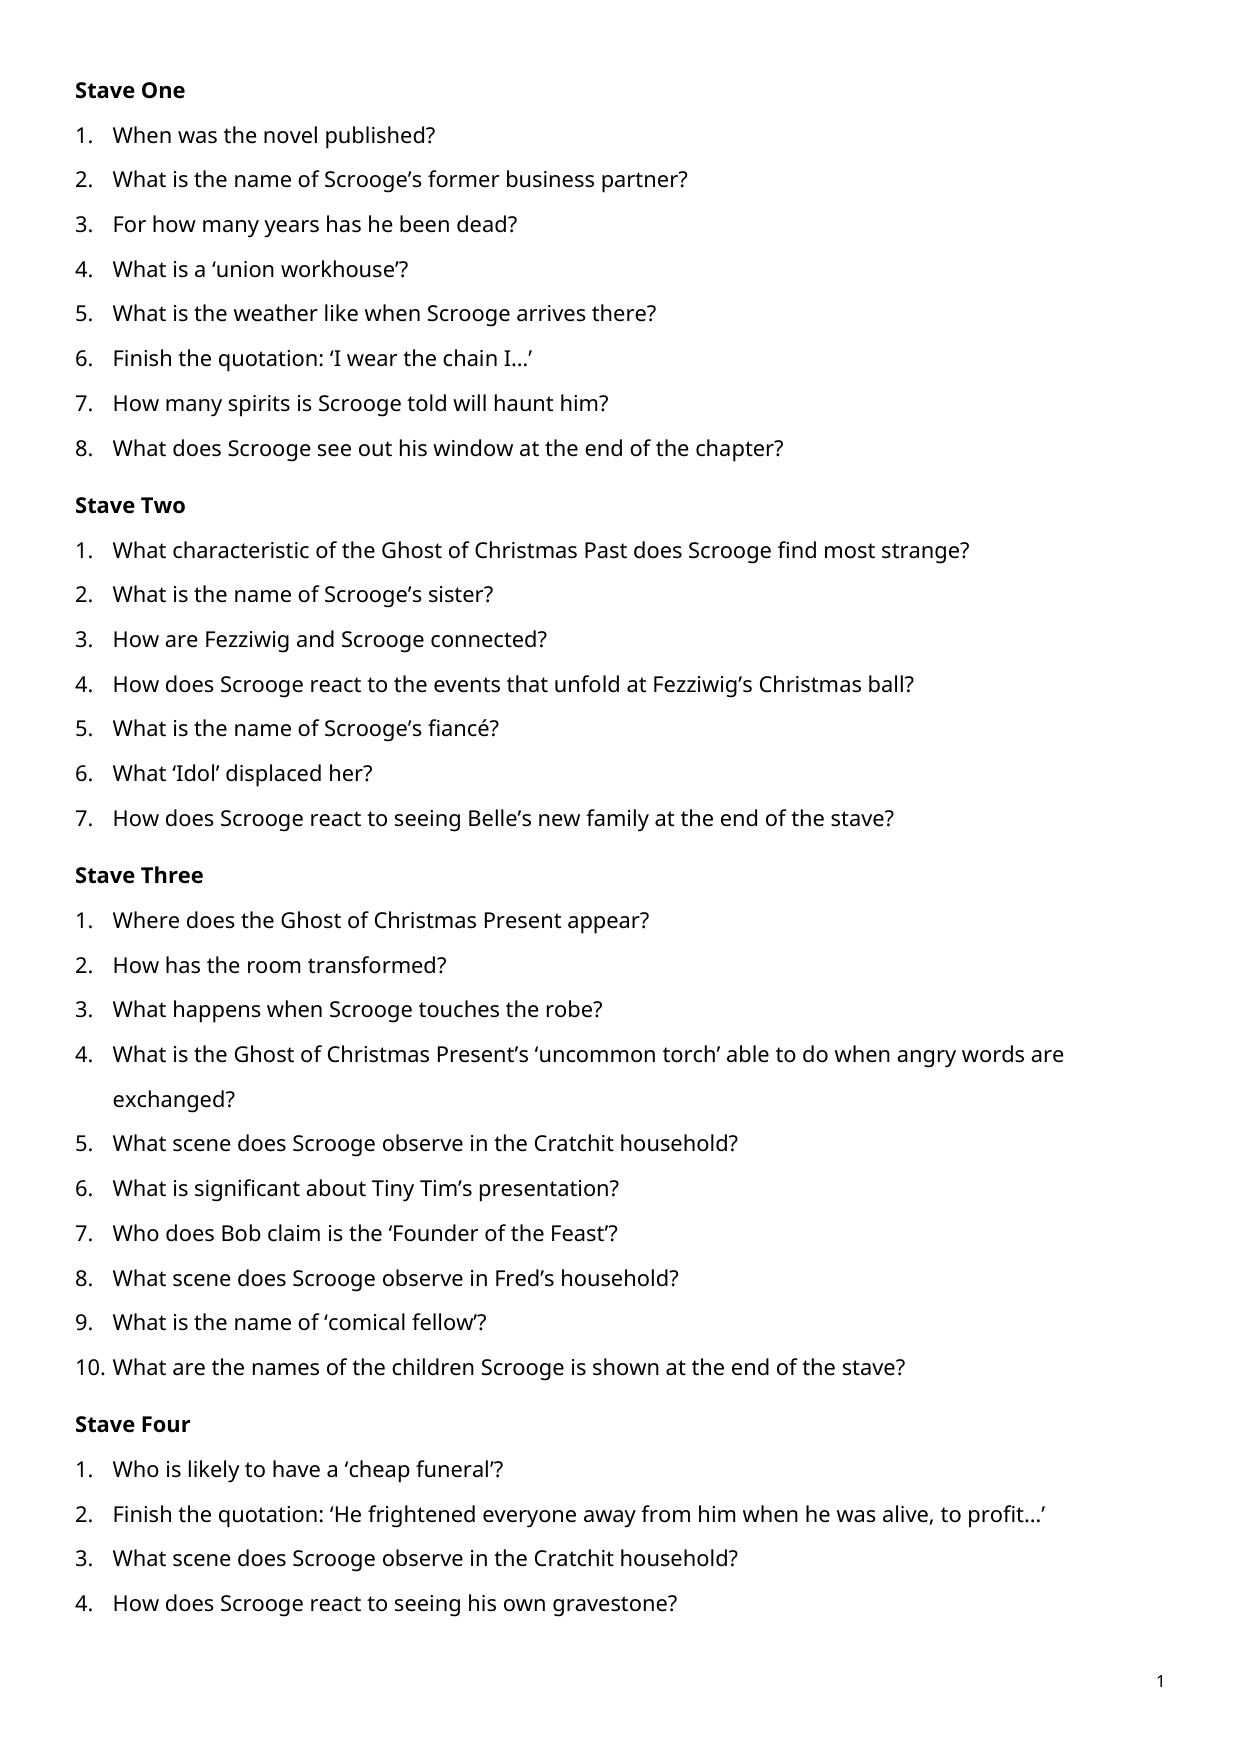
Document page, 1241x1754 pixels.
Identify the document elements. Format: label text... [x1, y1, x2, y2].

text Stave Four [75, 1409, 1165, 1439]
list Where does the Ghost of Christmas Present appear? [75, 905, 1168, 935]
list How are Fezziwig and Scrooge connected? [75, 624, 1168, 654]
list How does Scrooge react to seeing his own gravestone? [75, 1588, 1168, 1618]
text Stave Three [75, 860, 1165, 890]
list What characteristic of the Ghost of Christmas Past does Scrooge find most strange? [75, 535, 1168, 564]
list How does Scrooge react to the events that unfold at Fezziwig’s Christmas ball? [75, 669, 1168, 698]
text Stave Two [75, 490, 1165, 520]
list What is the name of Scrooge’s former business partner? [75, 164, 1168, 194]
list When was the novel published? [75, 120, 1168, 149]
list What scene does Scrooge observe in Fred’s household? [75, 1262, 1168, 1292]
list What are the names of the children Scrooge is shown at the end of the stave? [75, 1352, 1168, 1382]
list Finish the quotation: ‘I wear the chain I…’ [75, 343, 1168, 373]
list What is the Ghost of Christmas Present’s ‘uncommon torch’ able to do when angry words are exchanged? [75, 1039, 1168, 1113]
list What is significant about Tiny Tim’s presentation? [75, 1173, 1168, 1203]
list What ‘Idol’ displaced her? [75, 758, 1168, 788]
list What happens when Scrooge touches the robe? [75, 994, 1168, 1024]
list What is the name of ‘comical fellow’? [75, 1307, 1168, 1337]
list Who does Bob claim is the ‘Founder of the Feast’? [75, 1218, 1168, 1248]
list How does Scrooge react to seeing Belle’s new family at the end of the stave? [75, 803, 1168, 833]
list Finish the quotation: ‘He frightened everyone away from him when he was alive, to profit…’ [75, 1499, 1168, 1528]
text Stave One [75, 75, 1165, 105]
list What is the name of Scrooge’s fiancé? [75, 713, 1168, 743]
list What scene does Scrooge observe in the Cratchit household? [75, 1128, 1168, 1158]
list How many spirits is Scrooge told will haunt him? [75, 388, 1168, 418]
list What is the name of Scrooge’s sister? [75, 579, 1168, 609]
list What scene does Scrooge observe in the Cratchit household? [75, 1543, 1168, 1573]
list What is a ‘union workhouse’? [75, 254, 1168, 283]
list What does Scrooge see out his window at the end of the chapter? [75, 432, 1168, 462]
list How has the room transformed? [75, 950, 1168, 979]
list For how many years has he been dead? [75, 209, 1168, 239]
list What is the weather like when Scrooge arrives there? [75, 298, 1168, 328]
list Who is likely to have a ‘cheap funeral’? [75, 1454, 1168, 1484]
